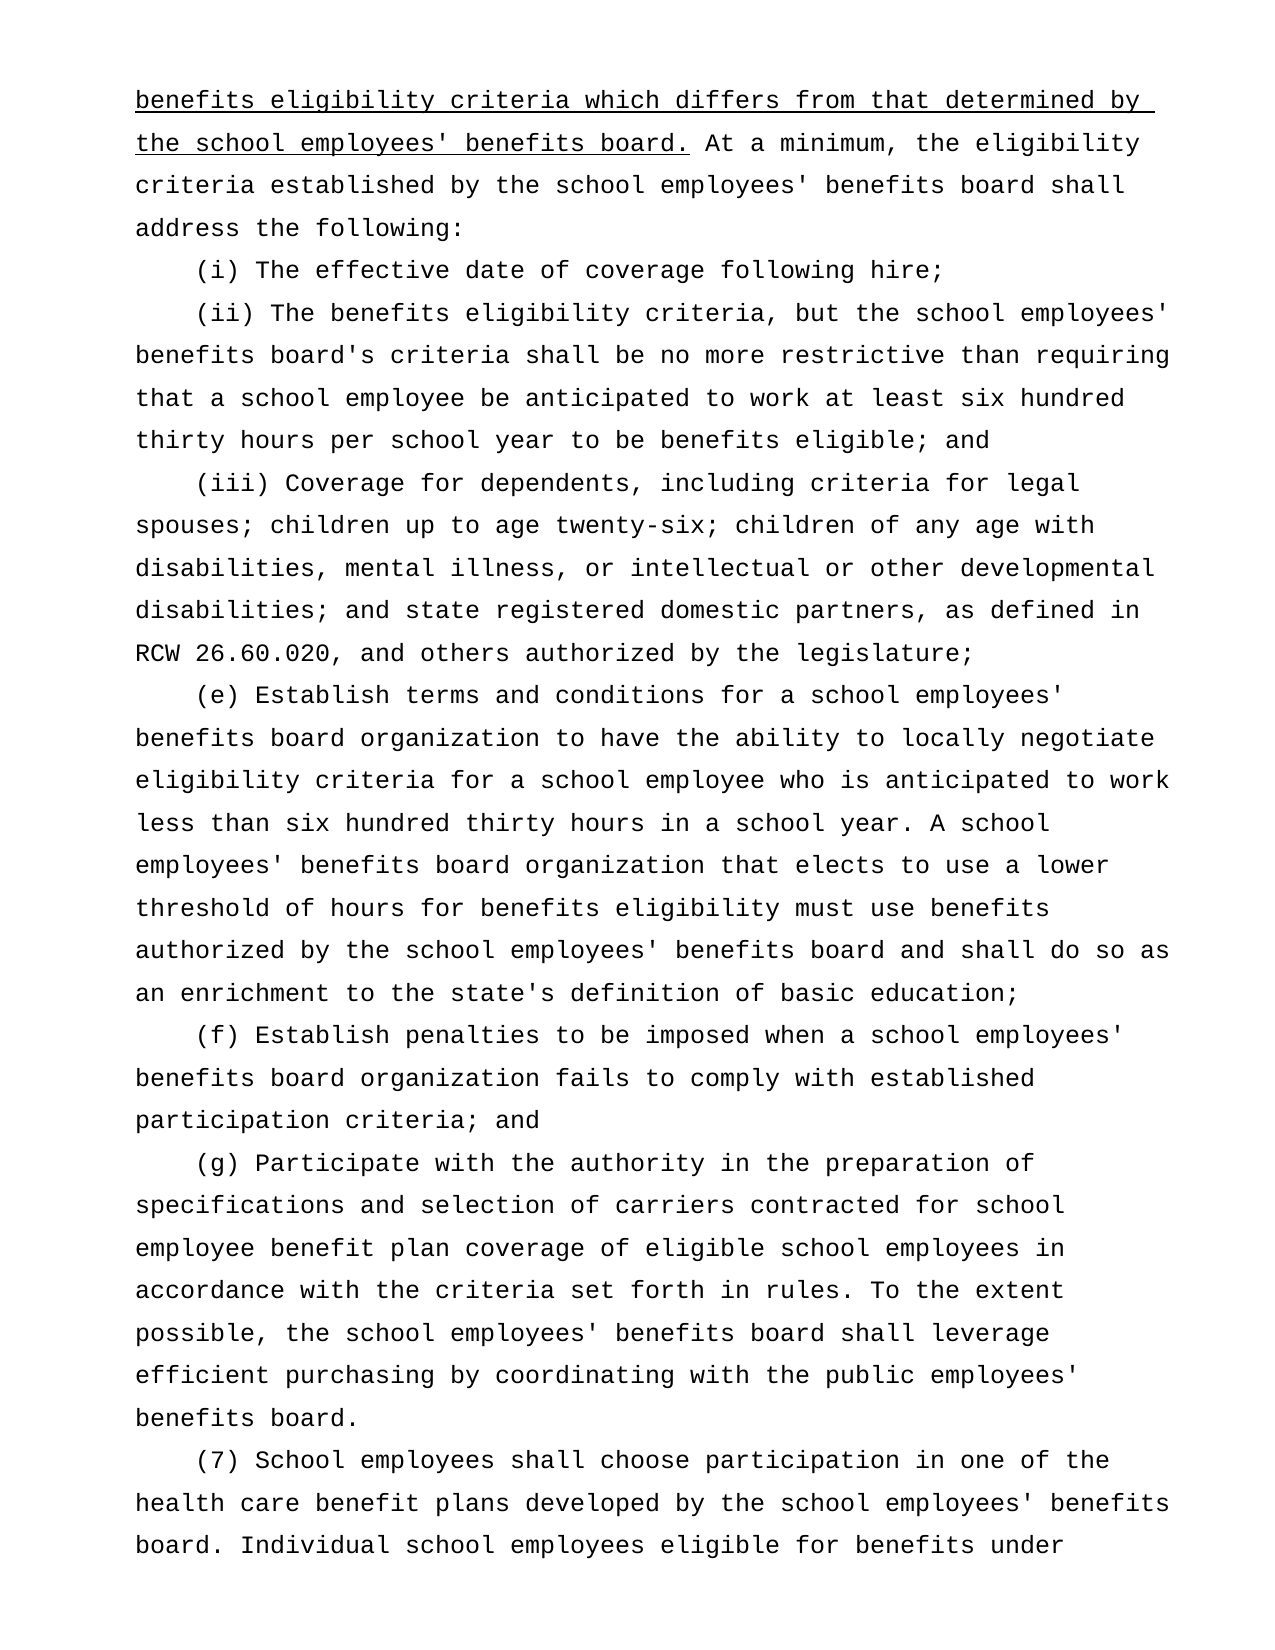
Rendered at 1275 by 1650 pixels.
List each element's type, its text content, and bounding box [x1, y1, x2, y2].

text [135, 1435, 1170, 1562]
text (ii) The benefits eligibility criteria, but the school employees' benefits board's criteria shall be no more restrictive than requiring that a school employee be anticipated to work at least six hundred thirty hours per school year to be benefits eligible; and [135, 287, 1170, 457]
text (i) The effective date of coverage following hire; [135, 245, 1170, 287]
text (iii) Coverage for dependents, including criteria for legal spouses; children up to age twenty-six; children of any age with disabilities, mental illness, or intellectual or other developmental disabilities; and state registered domestic partners, as defined in RCW 26.60.020, and others authorized by the legislature; [135, 457, 1170, 670]
text (g) Participate with the authority in the preparation of specifications and selection of carriers contracted for school employee benefit plan coverage of eligible school employees in accordance with the criteria set forth in rules. To the extent possible, the school employees' benefits board shall leverage efficient purchasing by coordinating with the public employees' benefits board. [135, 1137, 1170, 1435]
text (e) Establish terms and conditions for a school employees' benefits board organization to have the ability to locally negotiate eligibility criteria for a school employee who is anticipated to work less than six hundred thirty hours in a school year. A school employees' benefits board organization that elects to use a lower threshold of hours for benefits eligibility must use benefits authorized by the school employees' benefits board and shall do so as an enrichment to the state's definition of basic education; [135, 670, 1170, 1010]
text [135, 75, 1170, 245]
text (f) Establish penalties to be imposed when a school employees' benefits board organization fails to comply with established participation criteria; and [135, 1010, 1170, 1137]
